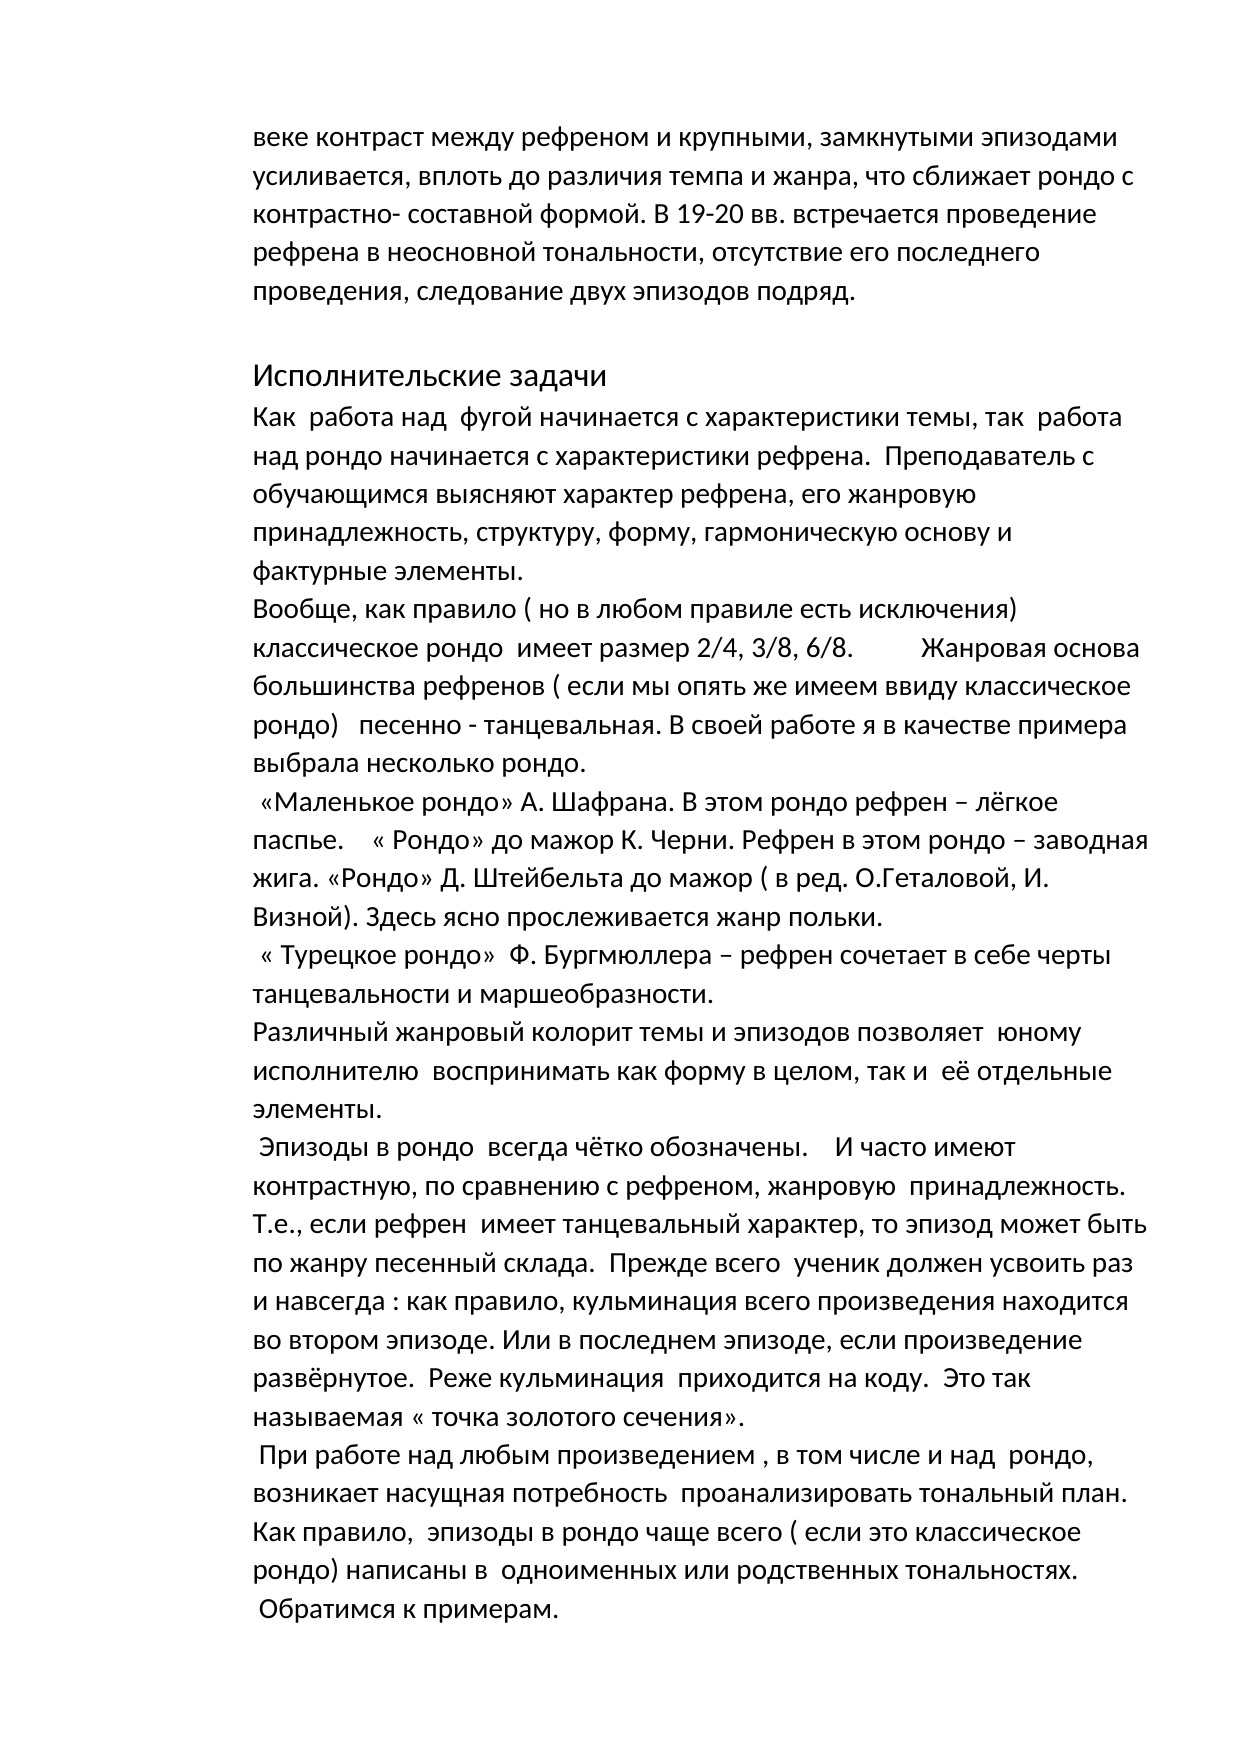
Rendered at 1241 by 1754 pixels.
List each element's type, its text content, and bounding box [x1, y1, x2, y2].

list Обратимся к примерам. [252, 1590, 1152, 1625]
list «Маленькое рондо» А. Шафрана. В этом рондо рефрен – лёгкое паспье. « Рондо» до мажор К. Черни. Рефрен в этом рондо – заводная жига. «Рондо» Д. Штейбельта до мажор ( в ред. О.Геталовой, И. Визной). Здесь ясно прослеживается жанр польки. [252, 783, 1152, 933]
list Вообще, как правило ( но в любом правиле есть исключения) классическое рондо имеет размер 2/4, 3/8, 6/8. Жанровая основа большинства рефренов ( если мы опять же имеем ввиду классическое рондо) песенно - танцевальная. В своей работе я в качестве примера выбрала несколько рондо. [252, 590, 1152, 780]
list Эпизоды в рондо всегда чётко обозначены. И часто имеют контрастную, по сравнению с рефреном, жанровую принадлежность. Т.е., если рефрен имеет танцевальный характер, то эпизод может быть по жанру песенный склада. Прежде всего ученик должен усвоить раз и навсегда : как правило, кульминация всего произведения находится во втором эпизоде. Или в последнем эпизоде, если произведение развёрнутое. Реже кульминация приходится на коду. Это так называемая « точка золотого сечения». [252, 1128, 1152, 1433]
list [252, 118, 1152, 307]
list Различный жанровый колорит темы и эпизодов позволяет юному исполнителю воспринимать как форму в целом, так и её отдельные элементы. [252, 1013, 1152, 1126]
list Как работа над фугой начинается с характеристики темы, так работа над рондо начинается с характеристики рефрена. Преподаватель с обучающимся выясняют характер рефрена, его жанровую принадлежность, структуру, форму, гармоническую основу и фактурные элементы. [252, 398, 1152, 588]
list « Турецкое рондо» Ф. Бургмюллера – рефрен сочетает в себе черты танцевальности и маршеобразности. [252, 936, 1152, 1010]
list При работе над любым произведением , в том числе и над рондо, возникает насущная потребность проанализировать тональный план. Как правило, эпизоды в рондо чаще всего ( если это классическое рондо) написаны в одноименных или родственных тональностях. [252, 1436, 1152, 1587]
list Исполнительские задачи [252, 354, 1152, 395]
